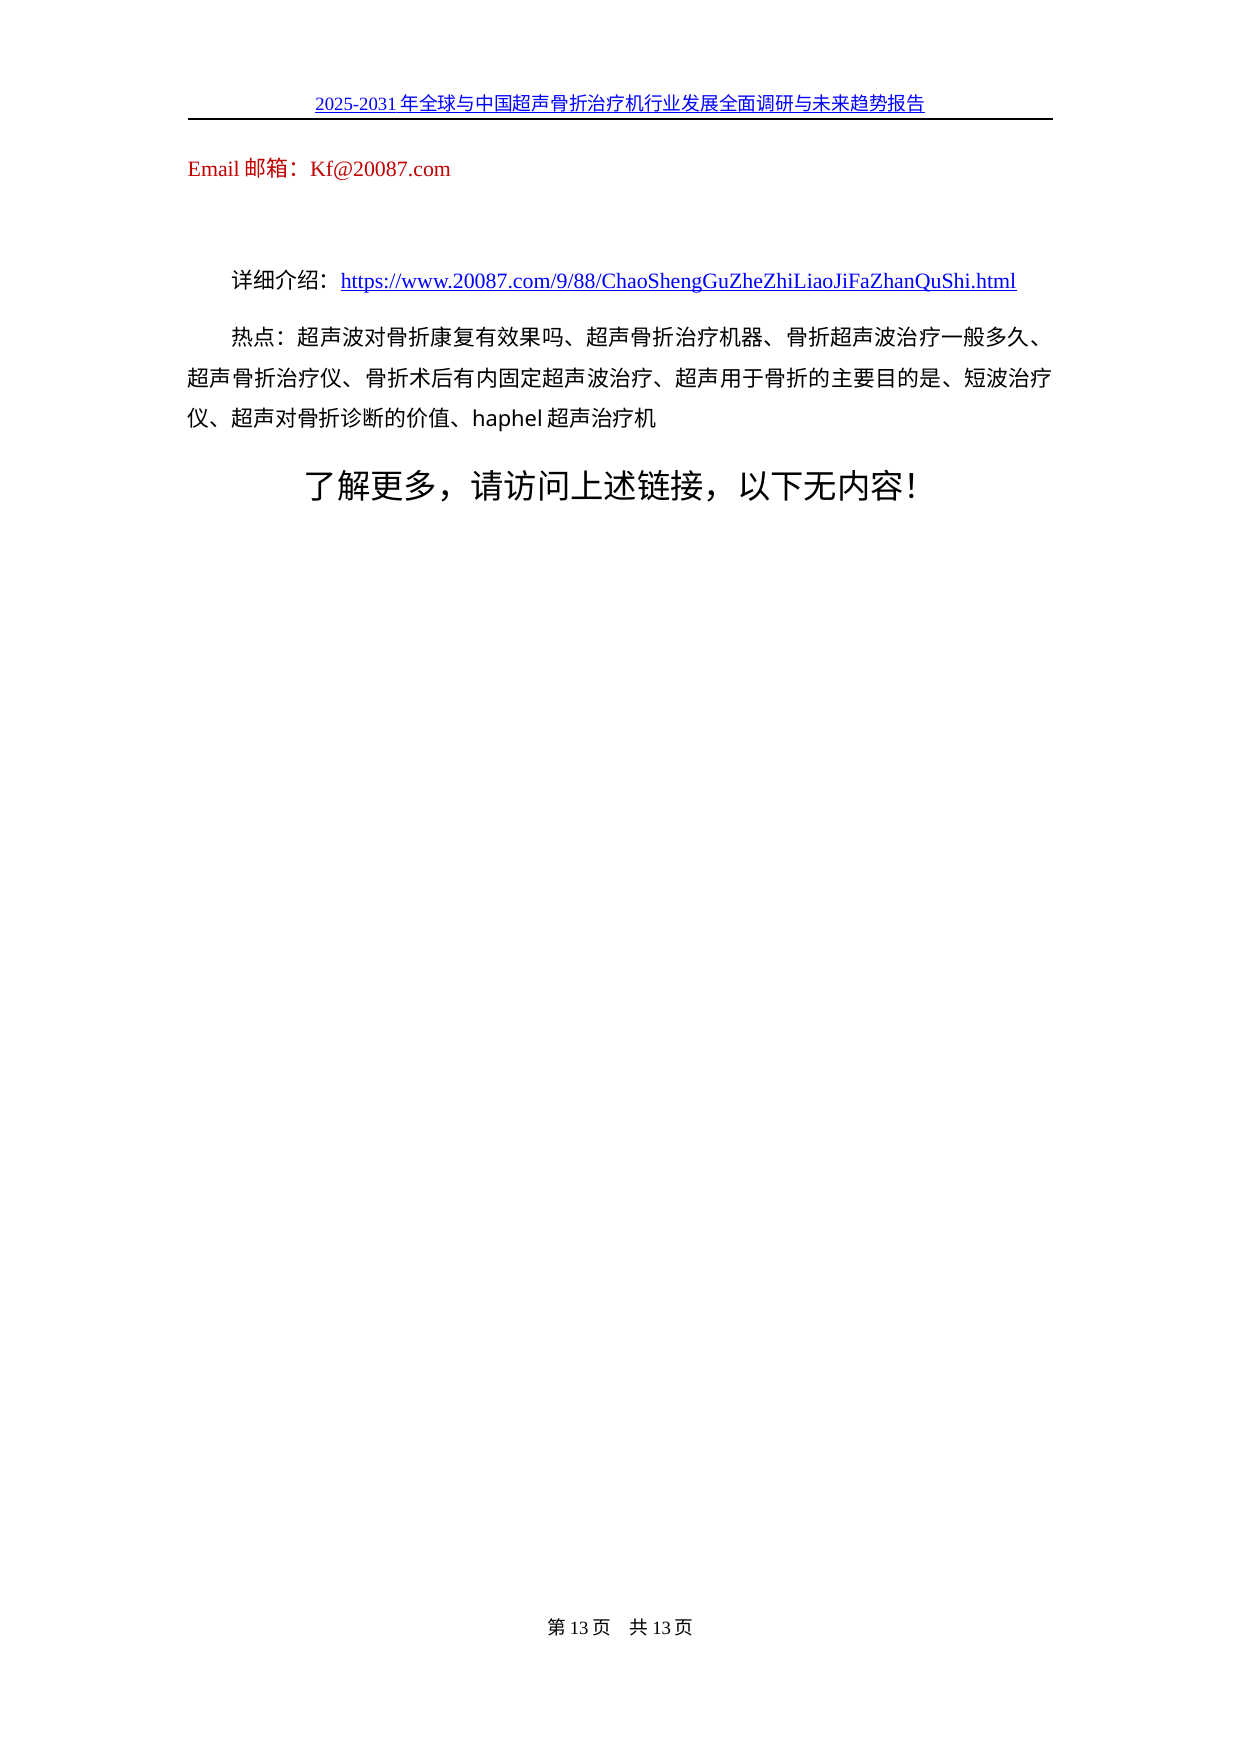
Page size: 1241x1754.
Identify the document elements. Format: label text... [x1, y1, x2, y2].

text Email邮箱：Kf@20087.com [187, 150, 1053, 183]
text 热点：超声波对骨折康复有效果吗、超声骨折治疗机器、骨折超声波治疗一般多久、超声骨折治疗仪、骨折术后有内固定超声波治疗、超声用于骨折的主要目的是、短波治疗仪、超声对骨折诊断的价值、haphel超声治疗机 [187, 320, 1053, 433]
title 了解更多，请访问上述链接，以下无内容！ [187, 451, 1053, 516]
text 详细介绍：https://www.20087.com/9/88/ChaoShengGuZheZhiLiaoJiFaZhanQuShi.html [187, 263, 1053, 296]
